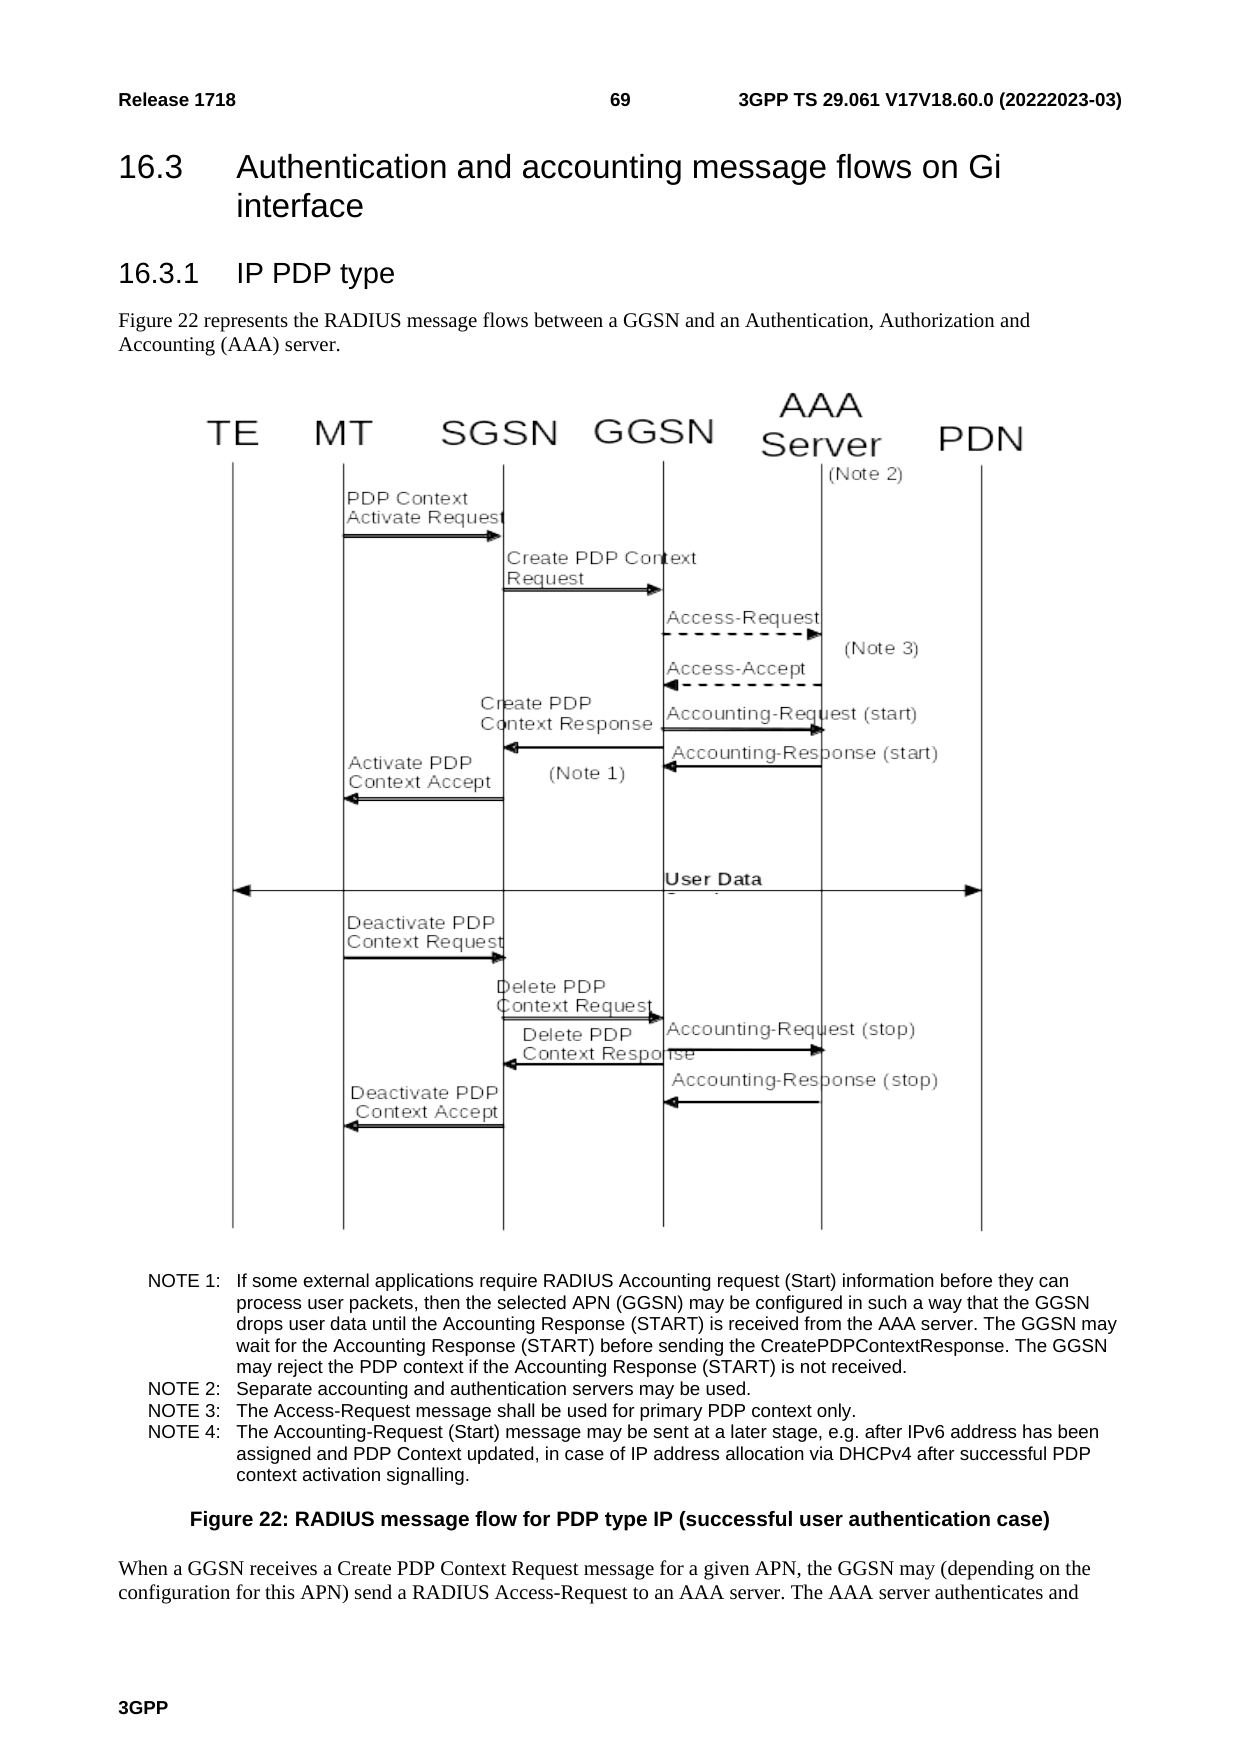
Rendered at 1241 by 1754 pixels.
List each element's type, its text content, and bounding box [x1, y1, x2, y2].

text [118, 1556, 1122, 1604]
subtitle 16.3.1 IP PDP type [118, 256, 1122, 289]
text NOTE 1: If some external applications require RADIUS Accounting request (Start) information before they can process user packets, then the selected APN (GGSN) may be configured in such a way that the GGSN drops user data until the Accounting Response (START) is received from the AAA server. The GGSN may wait for the Accounting Response (START) before sending the CreatePDPContextResponse. The GGSN may reject the PDP context if the Accounting Response (START) is not received. [148, 1270, 1122, 1378]
text NOTE 2: Separate accounting and authentication servers may be used. [148, 1378, 1122, 1399]
subtitle 16.3 Authentication and accounting message flows on Gi interface [118, 147, 1122, 224]
text Figure 22 represents the RADIUS message flows between a GGSN and an Authentication, Authorization and Accounting (AAA) server. [118, 308, 1122, 356]
text Figure 22: RADIUS message flow for PDP type IP (successful user authentication case) [118, 1507, 1122, 1531]
text NOTE 3: The Access-Request message shall be used for primary PDP context only. [148, 1399, 1122, 1421]
text NOTE 4: The Accounting-Request (Start) message may be sent at a later stage, e.g. after IPv6 address has been assigned and PDP Context updated, in case of IP address allocation via DHCPv4 after successful PDP context activation signalling. [148, 1421, 1122, 1486]
